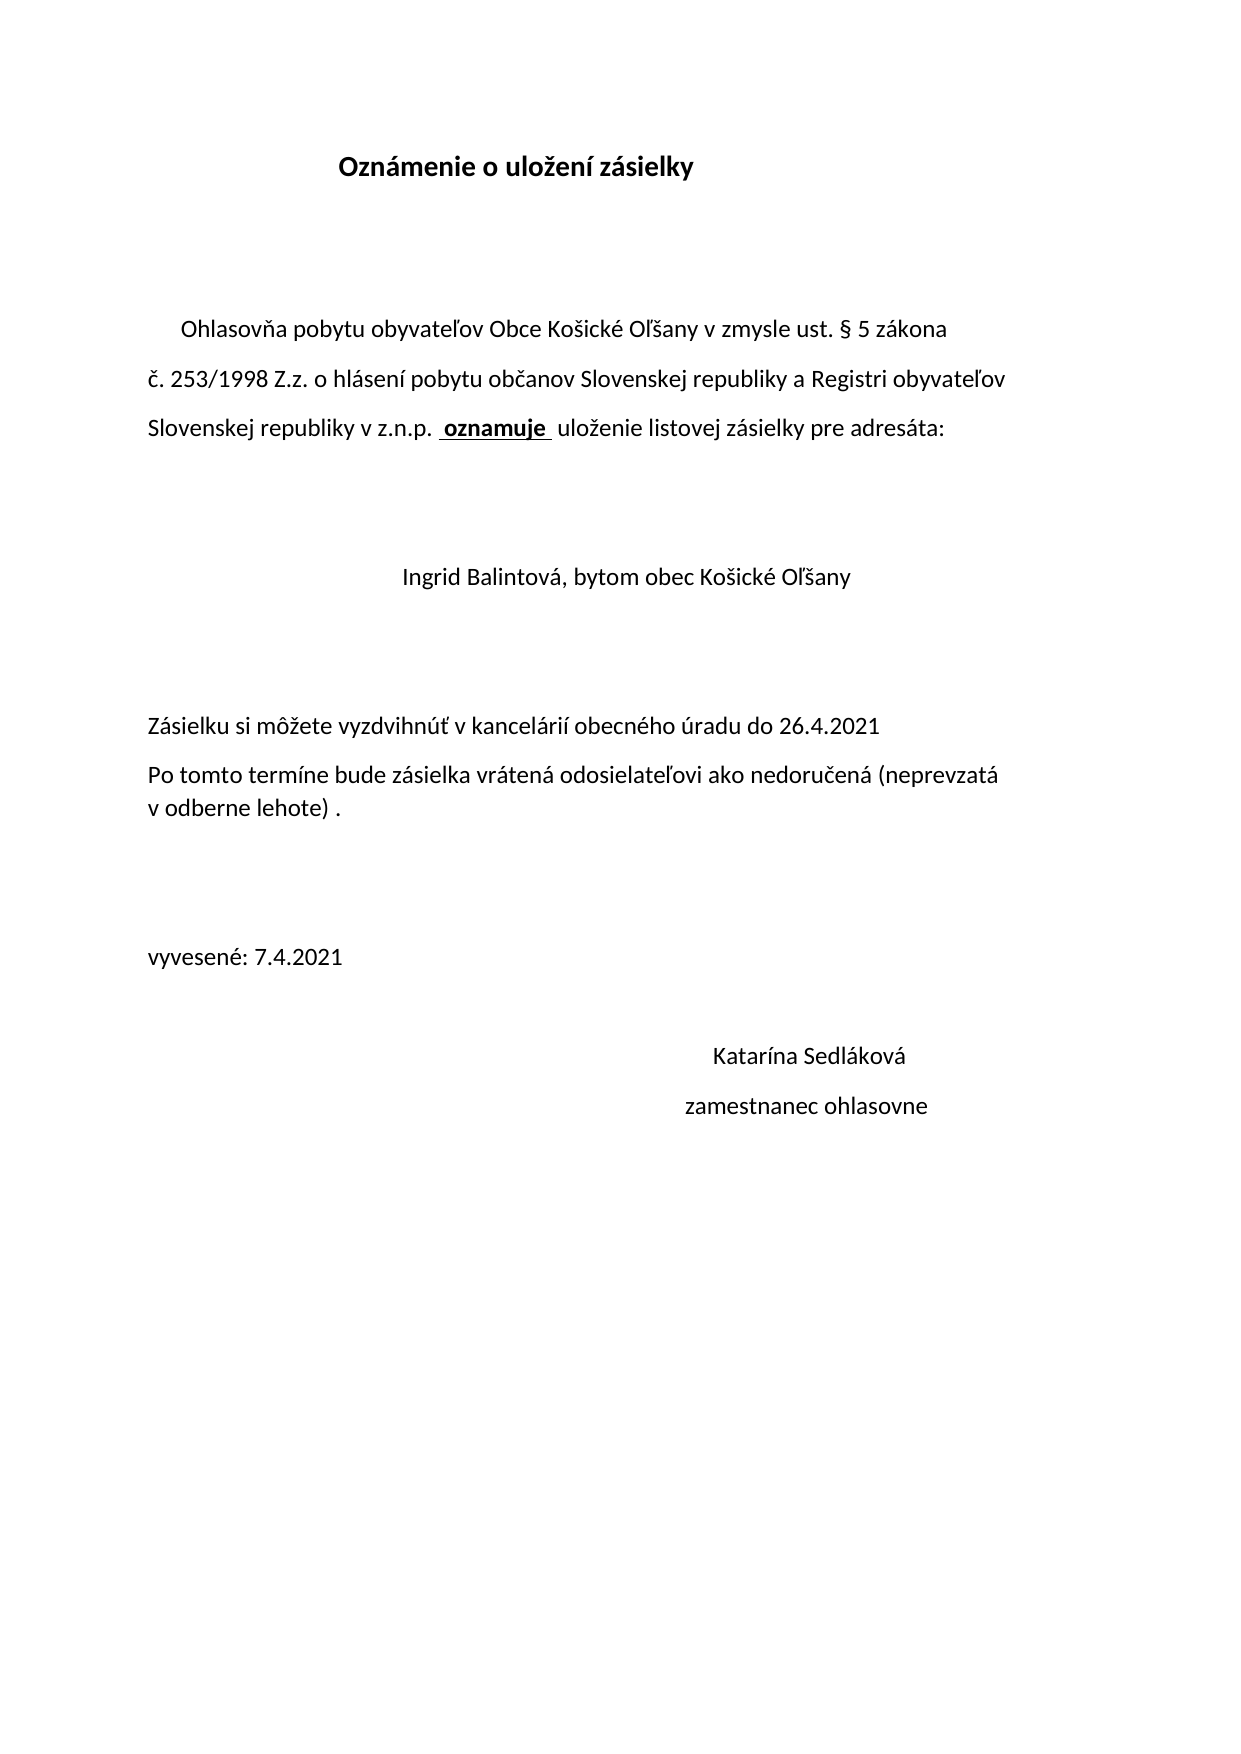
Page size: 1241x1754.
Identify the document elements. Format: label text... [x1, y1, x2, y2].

text zamestnanec ohlasovne [148, 1090, 1093, 1121]
text Oznámenie o uložení zásielky [148, 148, 1093, 183]
text Po tomto termíne bude zásielka vrátená odosielateľovi ako nedoručená (neprevzatá v odberne lehote) . [148, 759, 1093, 823]
text Katarína Sedláková [148, 1040, 1093, 1071]
text Ingrid Balintová, bytom obec Košické Oľšany [148, 561, 1093, 592]
text Ohlasovňa pobytu obyvateľov Obce Košické Oľšany v zmysle ust. § 5 zákona [148, 313, 1093, 343]
text vyvesené: 7.4.2021 [148, 941, 1093, 972]
text Slovenskej republiky v z.n.p. oznamuje uloženie listovej zásielky pre adresáta: [148, 412, 1093, 443]
text Zásielku si môžete vyzdvihnúť v kancelárií obecného úradu do 26.4.2021 [148, 710, 1093, 741]
text č. 253/1998 Z.z. o hlásení pobytu občanov Slovenskej republiky a Registri obyvateľov [148, 363, 1093, 393]
